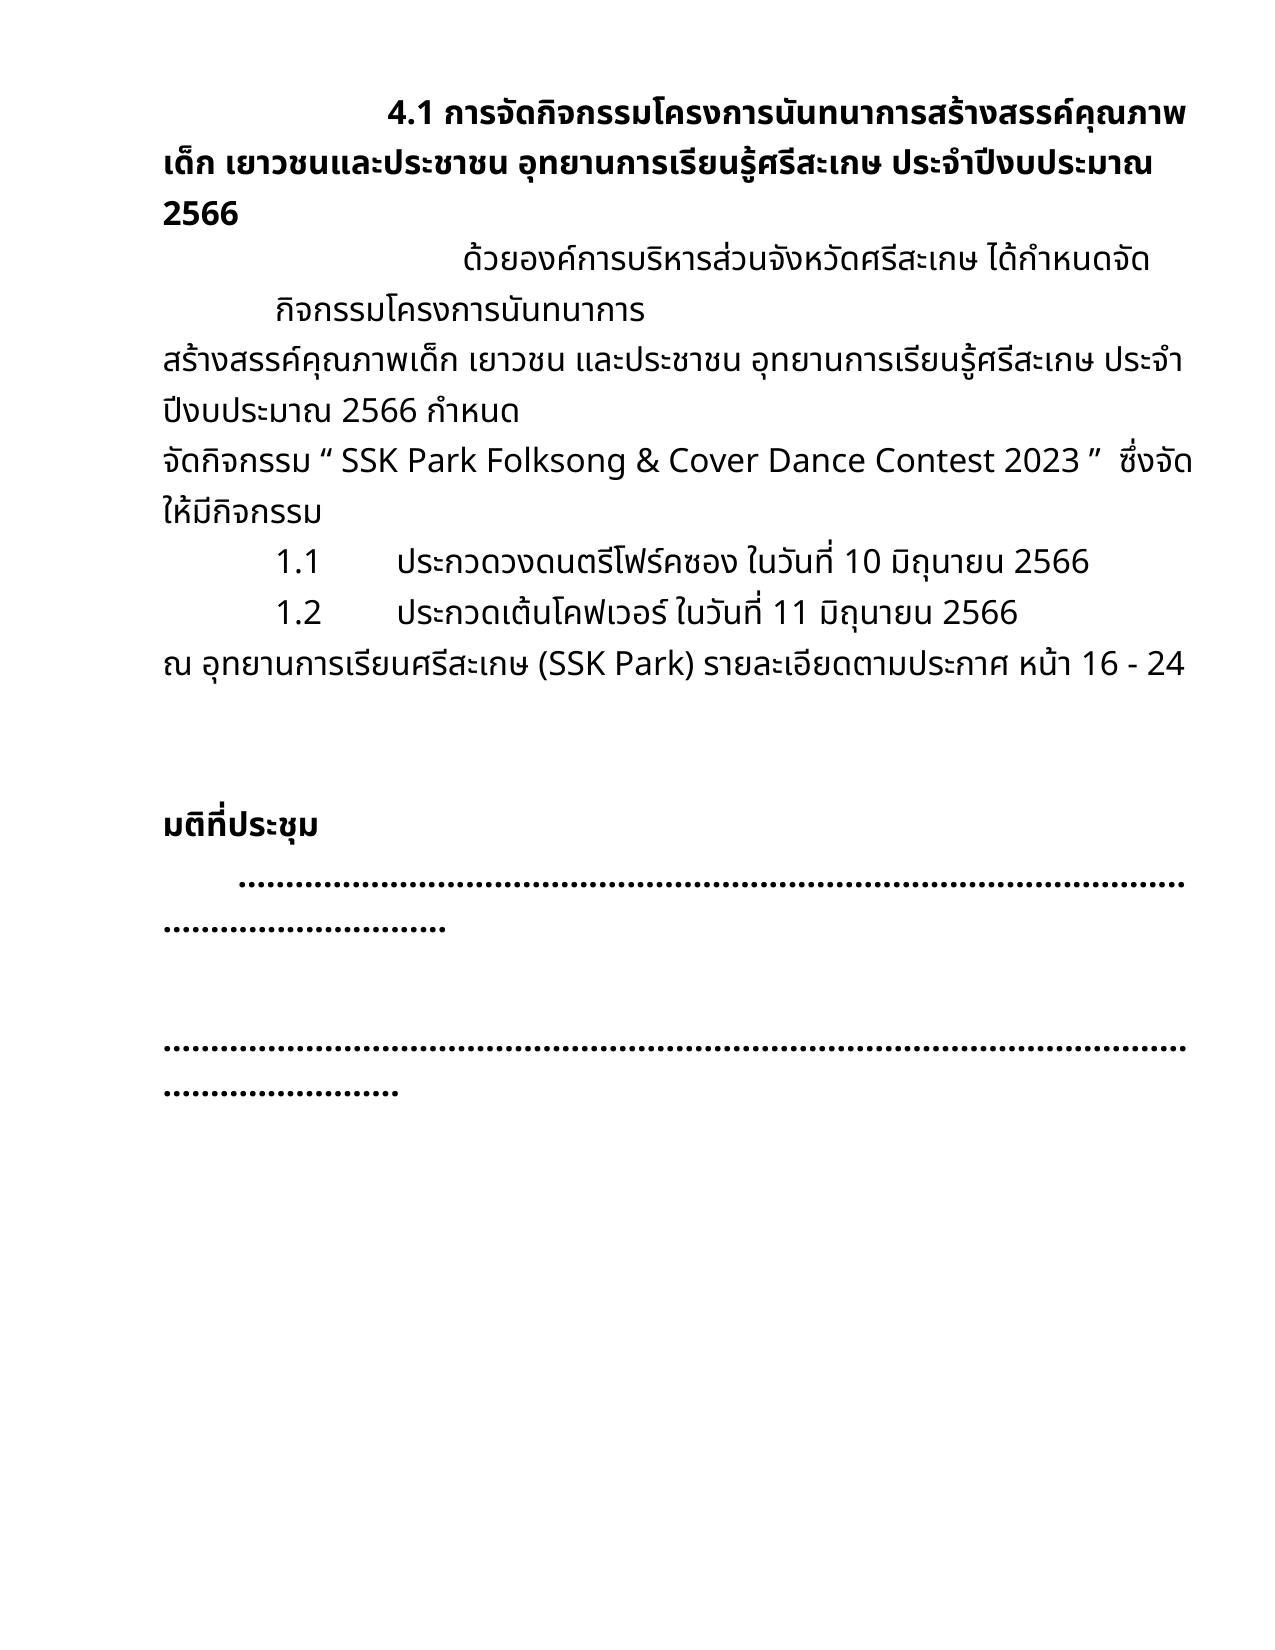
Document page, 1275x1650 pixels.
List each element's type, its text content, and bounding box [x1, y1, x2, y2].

text ณ อุทยานการเรียนศรีสะเกษ (SSK Park) รายละเอียดตามประกาศ หน้า 16 - 24 [162, 639, 1196, 690]
list ประกวดเต้นโคฟเวอร์ ในวันที่ 11 มิถุนายน 2566 [275, 589, 1196, 639]
text จัดกิจกรรม “ SSK Park Folksong & Cover Dance Contest 2023 ” ซึ่งจัดให้มีกิจกรรม [162, 437, 1196, 538]
list ด้วยองค์การบริหารส่วนจังหวัดศรีสะเกษ ได้กำหนดจัดกิจกรรมโครงการนันทนาการ [275, 235, 1196, 336]
text 4.1 การจัดกิจกรรมโครงการนันทนาการสร้างสรรค์คุณภาพเด็ก เยาวชนและประชาชน อุทยานการเรียนรู้ศรีสะเกษ ประจำปีงบประมาณ 2566 [162, 89, 1196, 235]
list ประกวดวงดนตรีโฟร์คซอง ในวันที่ 10 มิถุนายน 2566 [275, 538, 1196, 589]
text สร้างสรรค์คุณภาพเด็ก เยาวชน และประชาชน อุทยานการเรียนรู้ศรีสะเกษ ประจำปีงบประมาณ 2566 กำหนด [162, 336, 1196, 437]
text …………………………………………………………………………………………………..……………….. [162, 942, 1196, 1107]
text มติที่ประชุม .................................................................................................................................. [162, 801, 1196, 942]
